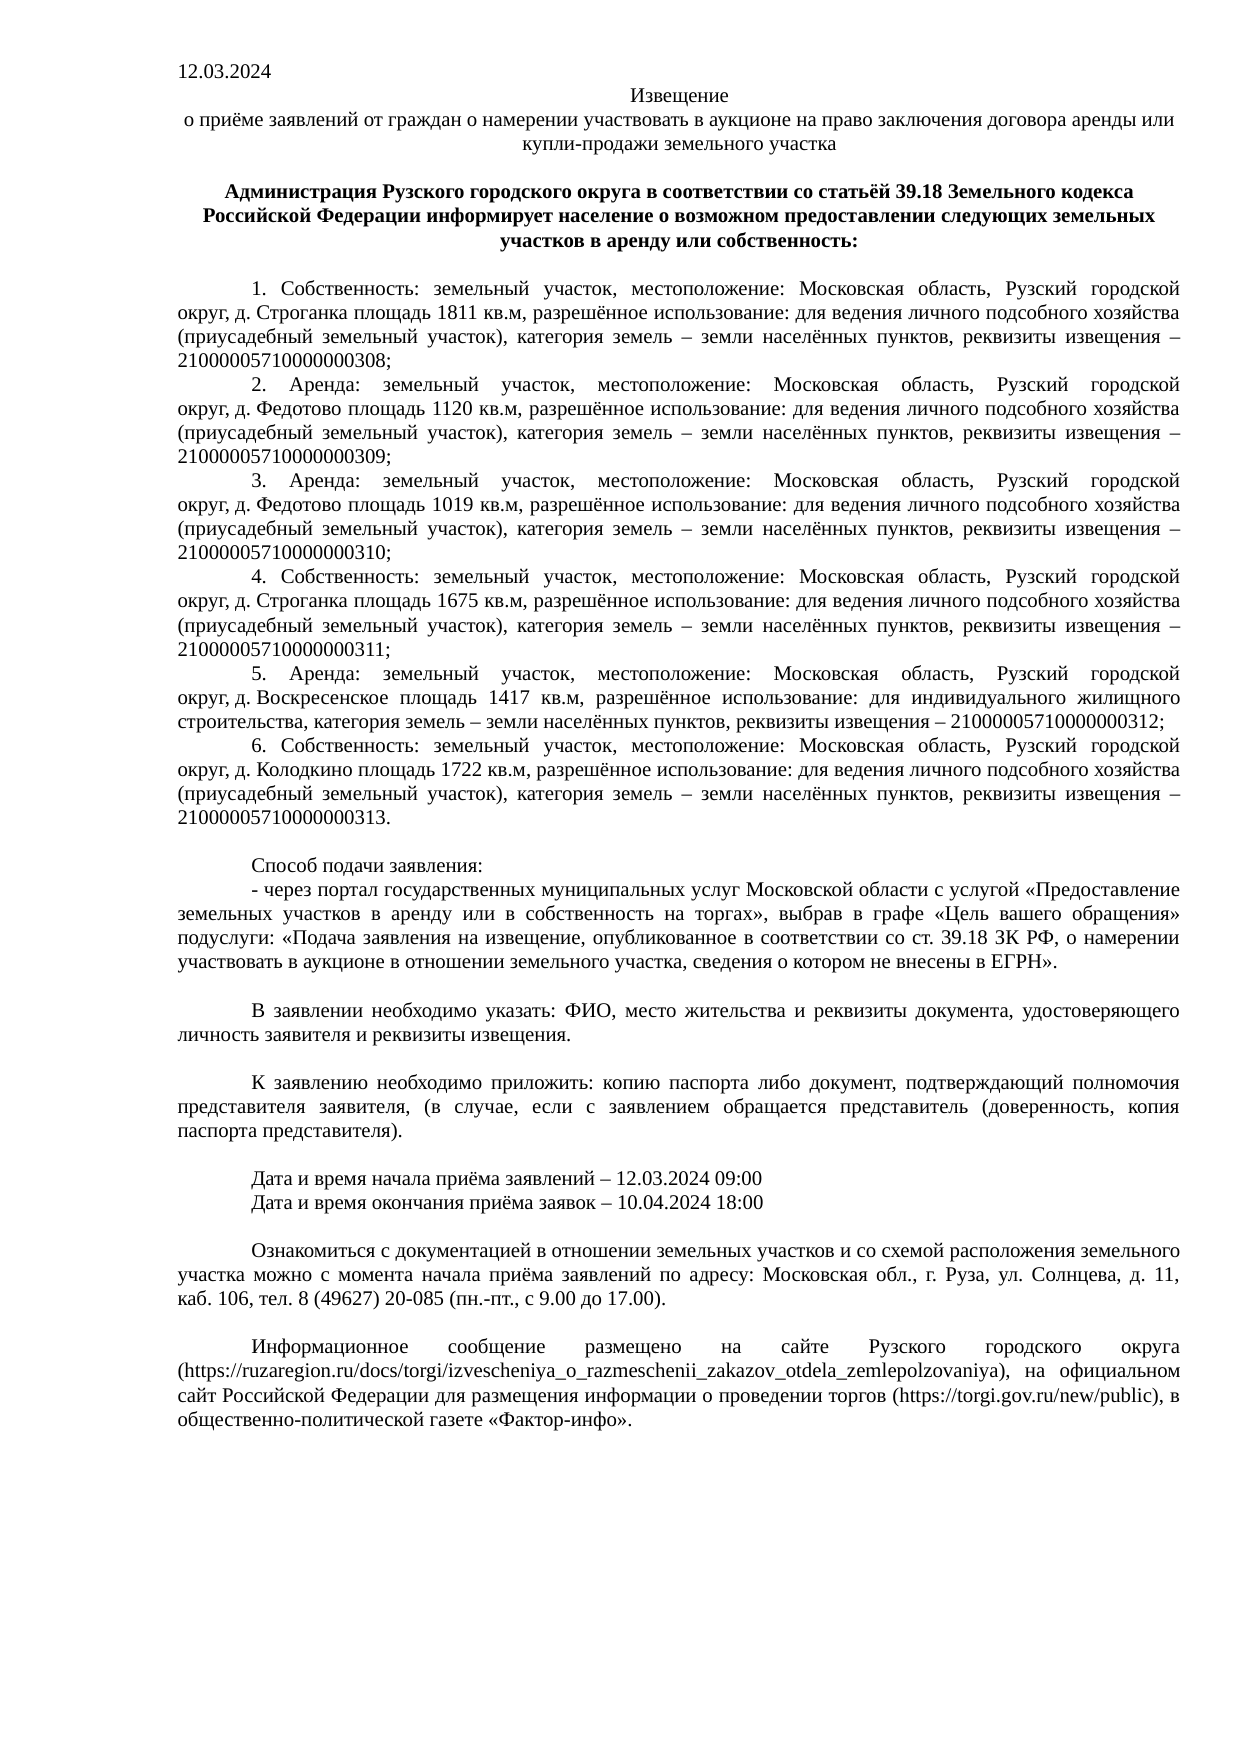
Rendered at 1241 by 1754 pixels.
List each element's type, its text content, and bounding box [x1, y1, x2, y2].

text 1. Собственность: земельный участок, местоположение: Московская область, Рузский городской округ, д. Строганка площадь 1811 кв.м, разрешённое использование: для ведения личного подсобного хозяйства (приусадебный земельный участок), категория земель – земли населённых пунктов, реквизиты извещения – 21000005710000000308; [177, 276, 1181, 372]
text 2. Аренда: земельный участок, местоположение: Московская область, Рузский городской округ, д. Федотово площадь 1120 кв.м, разрешённое использование: для ведения личного подсобного хозяйства (приусадебный земельный участок), категория земель – земли населённых пунктов, реквизиты извещения – 21000005710000000309; [177, 372, 1181, 468]
text В заявлении необходимо указать: ФИО, место жительства и реквизиты документа, удостоверяющего личность заявителя и реквизиты извещения. [177, 997, 1181, 1046]
text - через портал государственных муниципальных услуг Московской области с услугой «Предоставление земельных участков в аренду или в собственность на торгах», выбрав в графе «Цель вашего обращения» подуслуги: «Подача заявления на извещение, опубликованное в соответствии со ст. 39.18 ЗК РФ, о намерении участвовать в аукционе в отношении земельного участка, сведения о котором не внесены в ЕГРН». [177, 877, 1181, 973]
text Администрация Рузского городского округа в соответствии со статьёй 39.18 Земельного кодекса Российской Федерации информирует население о возможном предоставлении следующих земельных участков в аренду или собственность: [177, 179, 1181, 252]
text Дата и время начала приёма заявлений – 12.03.2024 09:00 [177, 1166, 1181, 1190]
text 12.03.2024 [177, 59, 1181, 83]
text 4. Собственность: земельный участок, местоположение: Московская область, Рузский городской округ, д. Строганка площадь 1675 кв.м, разрешённое использование: для ведения личного подсобного хозяйства (приусадебный земельный участок), категория земель – земли населённых пунктов, реквизиты извещения – 21000005710000000311; [177, 564, 1181, 661]
text Способ подачи заявления: [177, 853, 1181, 877]
text Дата и время окончания приёма заявок – 10.04.2024 18:00 [177, 1190, 1181, 1214]
text 6. Собственность: земельный участок, местоположение: Московская область, Рузский городской округ, д. Колодкино площадь 1722 кв.м, разрешённое использование: для ведения личного подсобного хозяйства (приусадебный земельный участок), категория земель – земли населённых пунктов, реквизиты извещения – 21000005710000000313. [177, 733, 1181, 829]
text Ознакомиться с документацией в отношении земельных участков и со схемой расположения земельного участка можно с момента начала приёма заявлений по адресу: Московская обл., г. Руза, ул. Солнцева, д. 11, каб. 106, тел. 8 (49627) 20-085 (пн.-пт., с 9.00 до 17.00). [177, 1238, 1181, 1310]
text 3. Аренда: земельный участок, местоположение: Московская область, Рузский городской округ, д. Федотово площадь 1019 кв.м, разрешённое использование: для ведения личного подсобного хозяйства (приусадебный земельный участок), категория земель – земли населённых пунктов, реквизиты извещения – 21000005710000000310; [177, 468, 1181, 564]
text К заявлению необходимо приложить: копию паспорта либо документ, подтверждающий полномочия представителя заявителя, (в случае, если с заявлением обращается представитель (доверенность, копия паспорта представителя). [177, 1070, 1181, 1142]
text 5. Аренда: земельный участок, местоположение: Московская область, Рузский городской округ, д. Воскресенское площадь 1417 кв.м, разрешённое использование: для индивидуального жилищного строительства, категория земель – земли населённых пунктов, реквизиты извещения – 21000005710000000312; [177, 661, 1181, 733]
text Информационное сообщение размещено на сайте Рузского городского округа (https://ruzaregion.ru/docs/torgi/izvescheniya_o_razmeschenii_zakazov_otdela_zemlepolzovaniya), на официальном сайт Российской Федерации для размещения информации о проведении торгов (https://torgi.gov.ru/new/public), в общественно-политической газете «Фактор-инфо». [177, 1334, 1181, 1431]
text Извещение [177, 83, 1181, 107]
text о приёме заявлений от граждан о намерении участвовать в аукционе на право заключения договора аренды или купли-продажи земельного участка [177, 107, 1181, 155]
